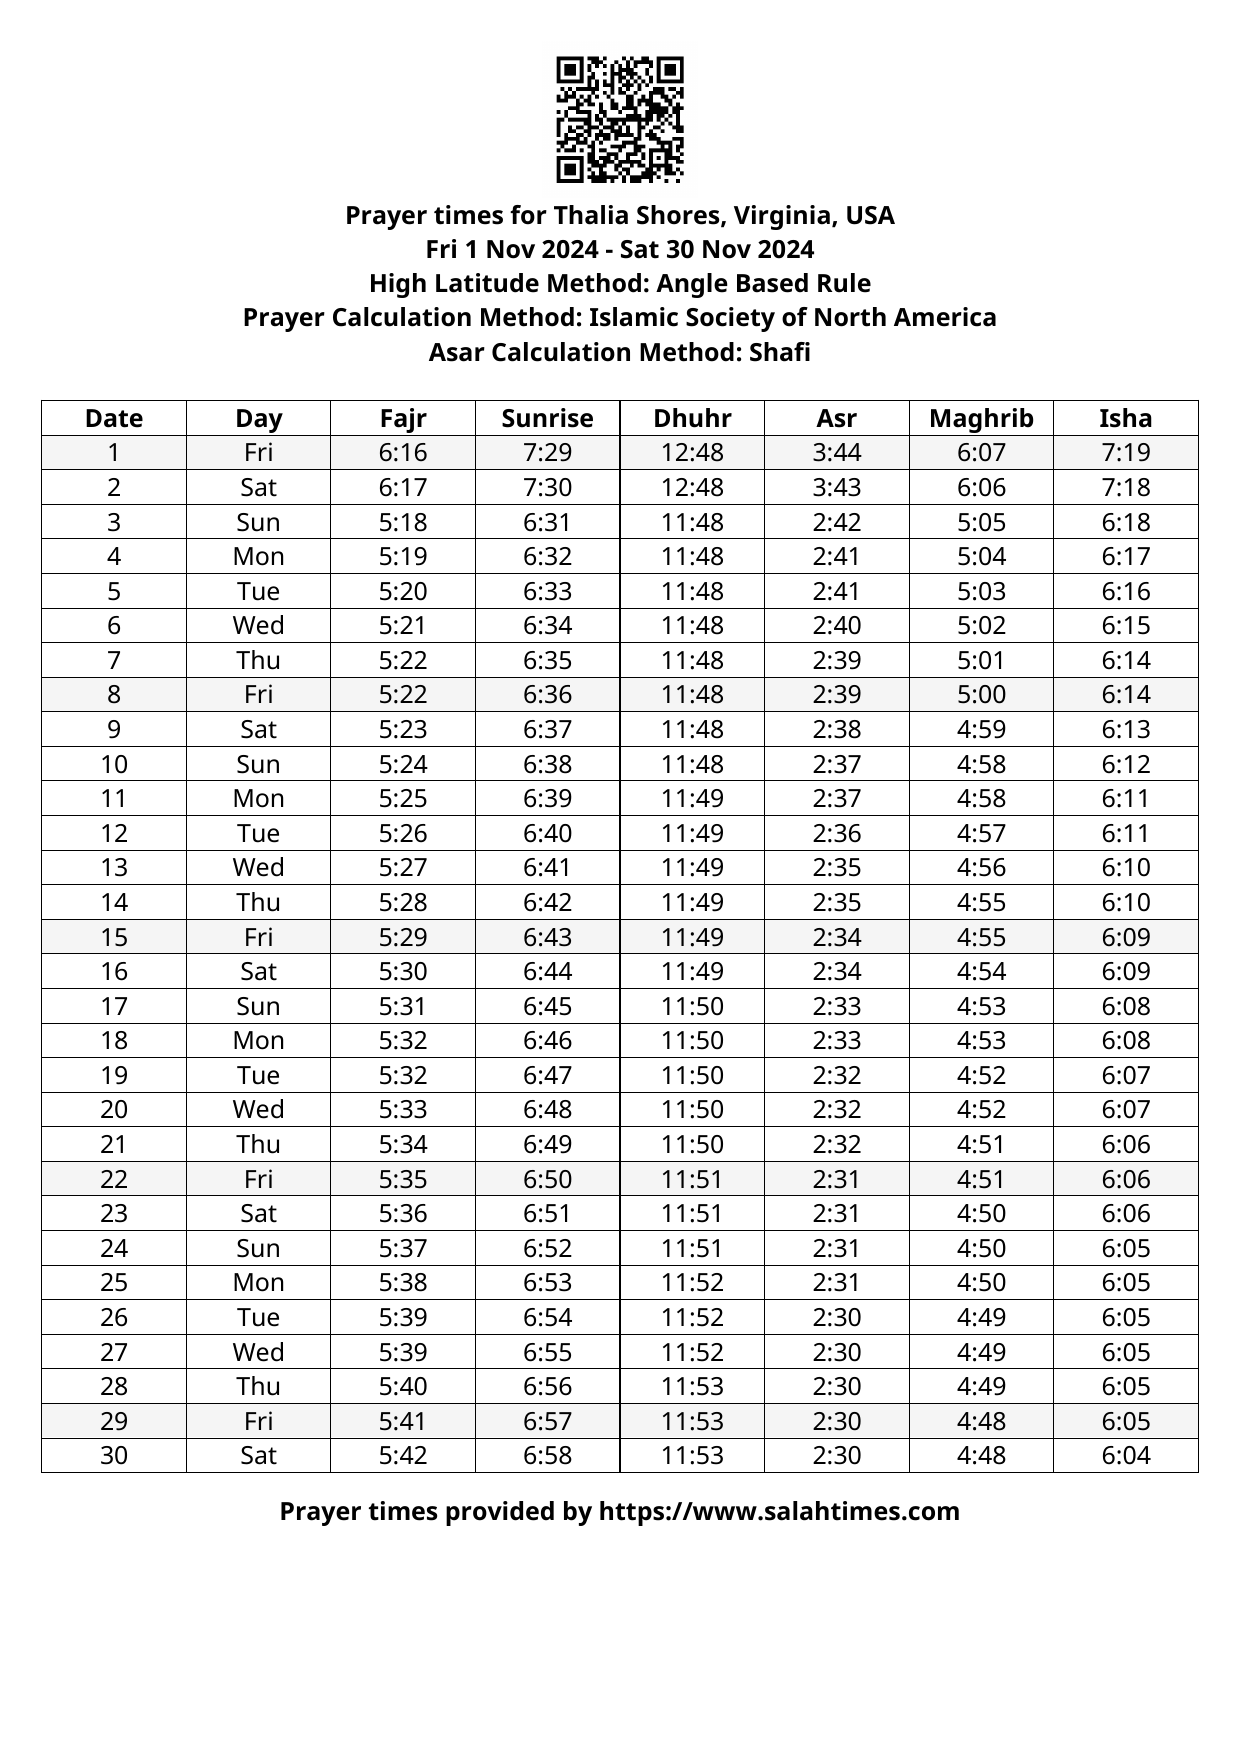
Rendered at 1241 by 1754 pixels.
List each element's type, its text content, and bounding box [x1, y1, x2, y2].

table_cell 6:09 [1054, 920, 1198, 953]
table_cell 4:53 [910, 989, 1053, 1022]
table_cell 4:49 [910, 1300, 1053, 1334]
table_cell 4 [42, 539, 186, 573]
table_cell 6:50 [476, 1162, 619, 1195]
table_cell 6:06 [1054, 1162, 1198, 1195]
table_cell 18 [42, 1024, 186, 1057]
table_cell Sat [187, 1439, 330, 1472]
table_cell 3:44 [765, 436, 909, 469]
table_cell 6:05 [1054, 1231, 1198, 1264]
table_cell 22 [42, 1162, 186, 1195]
table_cell 6:58 [476, 1439, 619, 1472]
table_cell 6:44 [476, 954, 619, 988]
table_cell 4:51 [910, 1127, 1053, 1161]
table_cell 4:48 [910, 1439, 1053, 1472]
table_cell 2:32 [765, 1127, 909, 1161]
table_cell 4:56 [910, 851, 1053, 884]
table_cell 5:37 [331, 1231, 475, 1264]
table_cell 11:53 [621, 1404, 764, 1437]
table_cell 15 [42, 920, 186, 953]
table_cell 6:55 [476, 1335, 619, 1368]
table_cell 4:50 [910, 1266, 1053, 1299]
table_cell 11:51 [621, 1231, 764, 1264]
table_cell 14 [42, 885, 186, 919]
table_cell 6:52 [476, 1231, 619, 1264]
table_cell Fri [187, 678, 330, 711]
table_cell 5:38 [331, 1266, 475, 1299]
table_cell 6:56 [476, 1369, 619, 1403]
picture [542, 41, 699, 198]
table_cell 2:39 [765, 678, 909, 711]
table_cell 11:48 [621, 539, 764, 573]
table_cell Mon [187, 1266, 330, 1299]
table_cell 2:36 [765, 816, 909, 849]
table_cell 2:41 [765, 574, 909, 607]
table_cell 6:05 [1054, 1404, 1198, 1437]
table_cell 6:10 [1054, 851, 1198, 884]
table_cell 4:59 [910, 712, 1053, 746]
table_header Sunrise [476, 401, 619, 434]
table_cell 20 [42, 1093, 186, 1126]
table_cell Wed [187, 851, 330, 884]
table_cell 5:26 [331, 816, 475, 849]
table_cell 4:54 [910, 954, 1053, 988]
table_cell 5 [42, 574, 186, 607]
table_cell 11:48 [621, 747, 764, 780]
table_cell 2:30 [765, 1300, 909, 1334]
table_cell 2:30 [765, 1439, 909, 1472]
table_cell 5:39 [331, 1300, 475, 1334]
table_cell 7:29 [476, 436, 619, 469]
table_cell 5:40 [331, 1369, 475, 1403]
table_cell 1 [42, 436, 186, 469]
table_cell 5:31 [331, 989, 475, 1022]
table_cell 6:17 [1054, 539, 1198, 573]
table_cell 11:50 [621, 1093, 764, 1126]
table_header Asr [765, 401, 909, 434]
table_cell 11:48 [621, 678, 764, 711]
table_cell 11:53 [621, 1369, 764, 1403]
table_cell Sun [187, 505, 330, 538]
table_cell 11:50 [621, 1058, 764, 1092]
table_cell 5:25 [331, 781, 475, 815]
table_cell Thu [187, 643, 330, 677]
table_cell 2:31 [765, 1266, 909, 1299]
table_cell 2:41 [765, 539, 909, 573]
table_cell 6:36 [476, 678, 619, 711]
table_cell 11:48 [621, 574, 764, 607]
table_cell 11:48 [621, 643, 764, 677]
table_cell 6:33 [476, 574, 619, 607]
table_cell Sat [187, 470, 330, 504]
table_cell 6:39 [476, 781, 619, 815]
table_header Day [187, 401, 330, 434]
table_cell 28 [42, 1369, 186, 1403]
table_cell 16 [42, 954, 186, 988]
table_cell 5:19 [331, 539, 475, 573]
table_cell Fri [187, 920, 330, 953]
table_cell 6:14 [1054, 678, 1198, 711]
table_cell 6:12 [1054, 747, 1198, 780]
table_cell 7:19 [1054, 436, 1198, 469]
table_cell 6:16 [1054, 574, 1198, 607]
table_cell 5:32 [331, 1024, 475, 1057]
table_cell 2:35 [765, 885, 909, 919]
table_cell 11:52 [621, 1300, 764, 1334]
table_cell 4:48 [910, 1404, 1053, 1437]
table_cell 6:06 [910, 470, 1053, 504]
table_cell 6:08 [1054, 1024, 1198, 1057]
table_cell 6:38 [476, 747, 619, 780]
table_cell 5:35 [331, 1162, 475, 1195]
table_cell 11:48 [621, 505, 764, 538]
table_header Isha [1054, 401, 1198, 434]
table_cell 6:32 [476, 539, 619, 573]
table_cell Mon [187, 781, 330, 815]
table_cell Sun [187, 989, 330, 1022]
table_header Dhuhr [621, 401, 764, 434]
table_cell 6:51 [476, 1196, 619, 1230]
table_header Maghrib [910, 401, 1053, 434]
table_cell 2:30 [765, 1404, 909, 1437]
table_cell Tue [187, 574, 330, 607]
table_cell Wed [187, 1335, 330, 1368]
table_header Date [42, 401, 186, 434]
table_cell 2:33 [765, 1024, 909, 1057]
table_cell 11:51 [621, 1162, 764, 1195]
table_cell 17 [42, 989, 186, 1022]
table_cell 11:53 [621, 1439, 764, 1472]
table_cell 29 [42, 1404, 186, 1437]
table_cell Sat [187, 1196, 330, 1230]
table_cell Thu [187, 1127, 330, 1161]
table_cell 23 [42, 1196, 186, 1230]
table_cell 7:30 [476, 470, 619, 504]
table_cell 4:53 [910, 1024, 1053, 1057]
table_cell Sun [187, 1231, 330, 1264]
table_cell 11:52 [621, 1266, 764, 1299]
table_cell 4:58 [910, 781, 1053, 815]
text Prayer times for Thalia Shores, Virginia, USA [42, 198, 1198, 232]
table_cell 11:48 [621, 609, 764, 642]
table_cell 27 [42, 1335, 186, 1368]
table_cell Thu [187, 885, 330, 919]
table_cell 2:39 [765, 643, 909, 677]
table_cell 5:36 [331, 1196, 475, 1230]
text Asar Calculation Method: Shafi [42, 334, 1198, 368]
table_cell 11:51 [621, 1196, 764, 1230]
table_cell 4:50 [910, 1196, 1053, 1230]
text Fri 1 Nov 2024 - Sat 30 Nov 2024 [42, 232, 1198, 266]
table_cell 6:09 [1054, 954, 1198, 988]
table_cell 12 [42, 816, 186, 849]
text Prayer Calculation Method: Islamic Society of North America [42, 300, 1198, 334]
table_cell 4:55 [910, 885, 1053, 919]
table_cell 6:04 [1054, 1439, 1198, 1472]
table_cell 4:49 [910, 1335, 1053, 1368]
table_cell 11:50 [621, 1127, 764, 1161]
table_cell 25 [42, 1266, 186, 1299]
table_cell 21 [42, 1127, 186, 1161]
table_cell 6:34 [476, 609, 619, 642]
table_cell 5:32 [331, 1058, 475, 1092]
table_cell 6:43 [476, 920, 619, 953]
table_cell 11:48 [621, 712, 764, 746]
table_cell 6:11 [1054, 781, 1198, 815]
table_cell Fri [187, 1404, 330, 1437]
table_cell 2:33 [765, 989, 909, 1022]
table_cell 6:16 [331, 436, 475, 469]
table_cell 12:48 [621, 436, 764, 469]
table_cell 11:49 [621, 885, 764, 919]
table_cell 26 [42, 1300, 186, 1334]
table_cell 6:05 [1054, 1300, 1198, 1334]
table_cell 2:32 [765, 1093, 909, 1126]
table_cell 5:18 [331, 505, 475, 538]
table_cell 6:53 [476, 1266, 619, 1299]
table_cell 6:06 [1054, 1196, 1198, 1230]
table_cell 6:37 [476, 712, 619, 746]
table_cell 2:40 [765, 609, 909, 642]
table_cell Mon [187, 539, 330, 573]
table_cell 6:47 [476, 1058, 619, 1092]
table_cell 4:49 [910, 1369, 1053, 1403]
table_cell 6:07 [1054, 1058, 1198, 1092]
table_cell 5:00 [910, 678, 1053, 711]
table_cell 19 [42, 1058, 186, 1092]
table_cell 5:22 [331, 643, 475, 677]
table_cell 9 [42, 712, 186, 746]
text High Latitude Method: Angle Based Rule [42, 266, 1198, 300]
table_cell 6:31 [476, 505, 619, 538]
table_cell 2 [42, 470, 186, 504]
table_cell Tue [187, 1300, 330, 1334]
table_cell Wed [187, 609, 330, 642]
table_cell 5:30 [331, 954, 475, 988]
table_cell 6:40 [476, 816, 619, 849]
table_cell 5:02 [910, 609, 1053, 642]
table_cell Sat [187, 712, 330, 746]
table_cell 3:43 [765, 470, 909, 504]
table_cell 24 [42, 1231, 186, 1264]
table_cell 11:50 [621, 989, 764, 1022]
table_cell 6:49 [476, 1127, 619, 1161]
table_cell 6 [42, 609, 186, 642]
table_cell 5:05 [910, 505, 1053, 538]
table_cell Tue [187, 1058, 330, 1092]
table_cell 5:23 [331, 712, 475, 746]
table_cell 6:54 [476, 1300, 619, 1334]
table_cell 2:42 [765, 505, 909, 538]
table_cell 2:37 [765, 781, 909, 815]
table_cell 6:48 [476, 1093, 619, 1126]
table_cell 6:18 [1054, 505, 1198, 538]
table_cell 4:51 [910, 1162, 1053, 1195]
table_cell 6:10 [1054, 885, 1198, 919]
table_cell 2:32 [765, 1058, 909, 1092]
text Prayer times provided by https://www.salahtimes.com [42, 1494, 1198, 1528]
table_cell 11 [42, 781, 186, 815]
table_cell 5:29 [331, 920, 475, 953]
table_cell 2:35 [765, 851, 909, 884]
table_cell Sat [187, 954, 330, 988]
table_cell 11:49 [621, 851, 764, 884]
table_cell 5:42 [331, 1439, 475, 1472]
table_cell Fri [187, 436, 330, 469]
table_cell 5:34 [331, 1127, 475, 1161]
table_cell 2:34 [765, 920, 909, 953]
table_cell 2:31 [765, 1231, 909, 1264]
table_cell 5:24 [331, 747, 475, 780]
table_cell 4:50 [910, 1231, 1053, 1264]
table_cell 5:01 [910, 643, 1053, 677]
table_cell 2:37 [765, 747, 909, 780]
table_cell 6:41 [476, 851, 619, 884]
table_cell Wed [187, 1093, 330, 1126]
table_cell 4:52 [910, 1093, 1053, 1126]
table_cell 12:48 [621, 470, 764, 504]
table_cell 6:57 [476, 1404, 619, 1437]
table_cell 10 [42, 747, 186, 780]
table_cell 3 [42, 505, 186, 538]
table_cell 7:18 [1054, 470, 1198, 504]
table_cell 6:35 [476, 643, 619, 677]
table_cell 4:55 [910, 920, 1053, 953]
table_cell 5:28 [331, 885, 475, 919]
table_cell 2:30 [765, 1369, 909, 1403]
table_cell 5:41 [331, 1404, 475, 1437]
table_cell 6:14 [1054, 643, 1198, 677]
table_cell 8 [42, 678, 186, 711]
table_cell 13 [42, 851, 186, 884]
table_cell 6:05 [1054, 1369, 1198, 1403]
table_cell 2:34 [765, 954, 909, 988]
table_cell 6:42 [476, 885, 619, 919]
table_cell 5:20 [331, 574, 475, 607]
table_cell Tue [187, 816, 330, 849]
table_cell 6:11 [1054, 816, 1198, 849]
table_cell 6:13 [1054, 712, 1198, 746]
table_cell 6:15 [1054, 609, 1198, 642]
table_cell 6:17 [331, 470, 475, 504]
table_cell 30 [42, 1439, 186, 1472]
table_cell 5:04 [910, 539, 1053, 573]
table_cell Mon [187, 1024, 330, 1057]
table_cell 11:52 [621, 1335, 764, 1368]
table_cell 11:49 [621, 954, 764, 988]
table_cell 11:49 [621, 920, 764, 953]
table_cell Thu [187, 1369, 330, 1403]
table_cell 2:31 [765, 1162, 909, 1195]
table_cell 5:39 [331, 1335, 475, 1368]
table_cell 5:33 [331, 1093, 475, 1126]
table_cell 4:58 [910, 747, 1053, 780]
table_cell 5:27 [331, 851, 475, 884]
table_cell 7 [42, 643, 186, 677]
table_cell Sun [187, 747, 330, 780]
table_cell 6:05 [1054, 1266, 1198, 1299]
table_cell 11:50 [621, 1024, 764, 1057]
table_cell Fri [187, 1162, 330, 1195]
table_header Fajr [331, 401, 475, 434]
table_cell 5:21 [331, 609, 475, 642]
table_cell 6:06 [1054, 1127, 1198, 1161]
table_cell 6:07 [910, 436, 1053, 469]
table_cell 11:49 [621, 781, 764, 815]
table_cell 4:52 [910, 1058, 1053, 1092]
table_cell 6:46 [476, 1024, 619, 1057]
table_cell 5:03 [910, 574, 1053, 607]
table_cell 2:38 [765, 712, 909, 746]
table_cell 2:31 [765, 1196, 909, 1230]
table_cell 2:30 [765, 1335, 909, 1368]
table_cell 5:22 [331, 678, 475, 711]
table_cell 6:08 [1054, 989, 1198, 1022]
table_cell 6:07 [1054, 1093, 1198, 1126]
table_cell 11:49 [621, 816, 764, 849]
table_cell 4:57 [910, 816, 1053, 849]
table_cell 6:45 [476, 989, 619, 1022]
table_cell 6:05 [1054, 1335, 1198, 1368]
